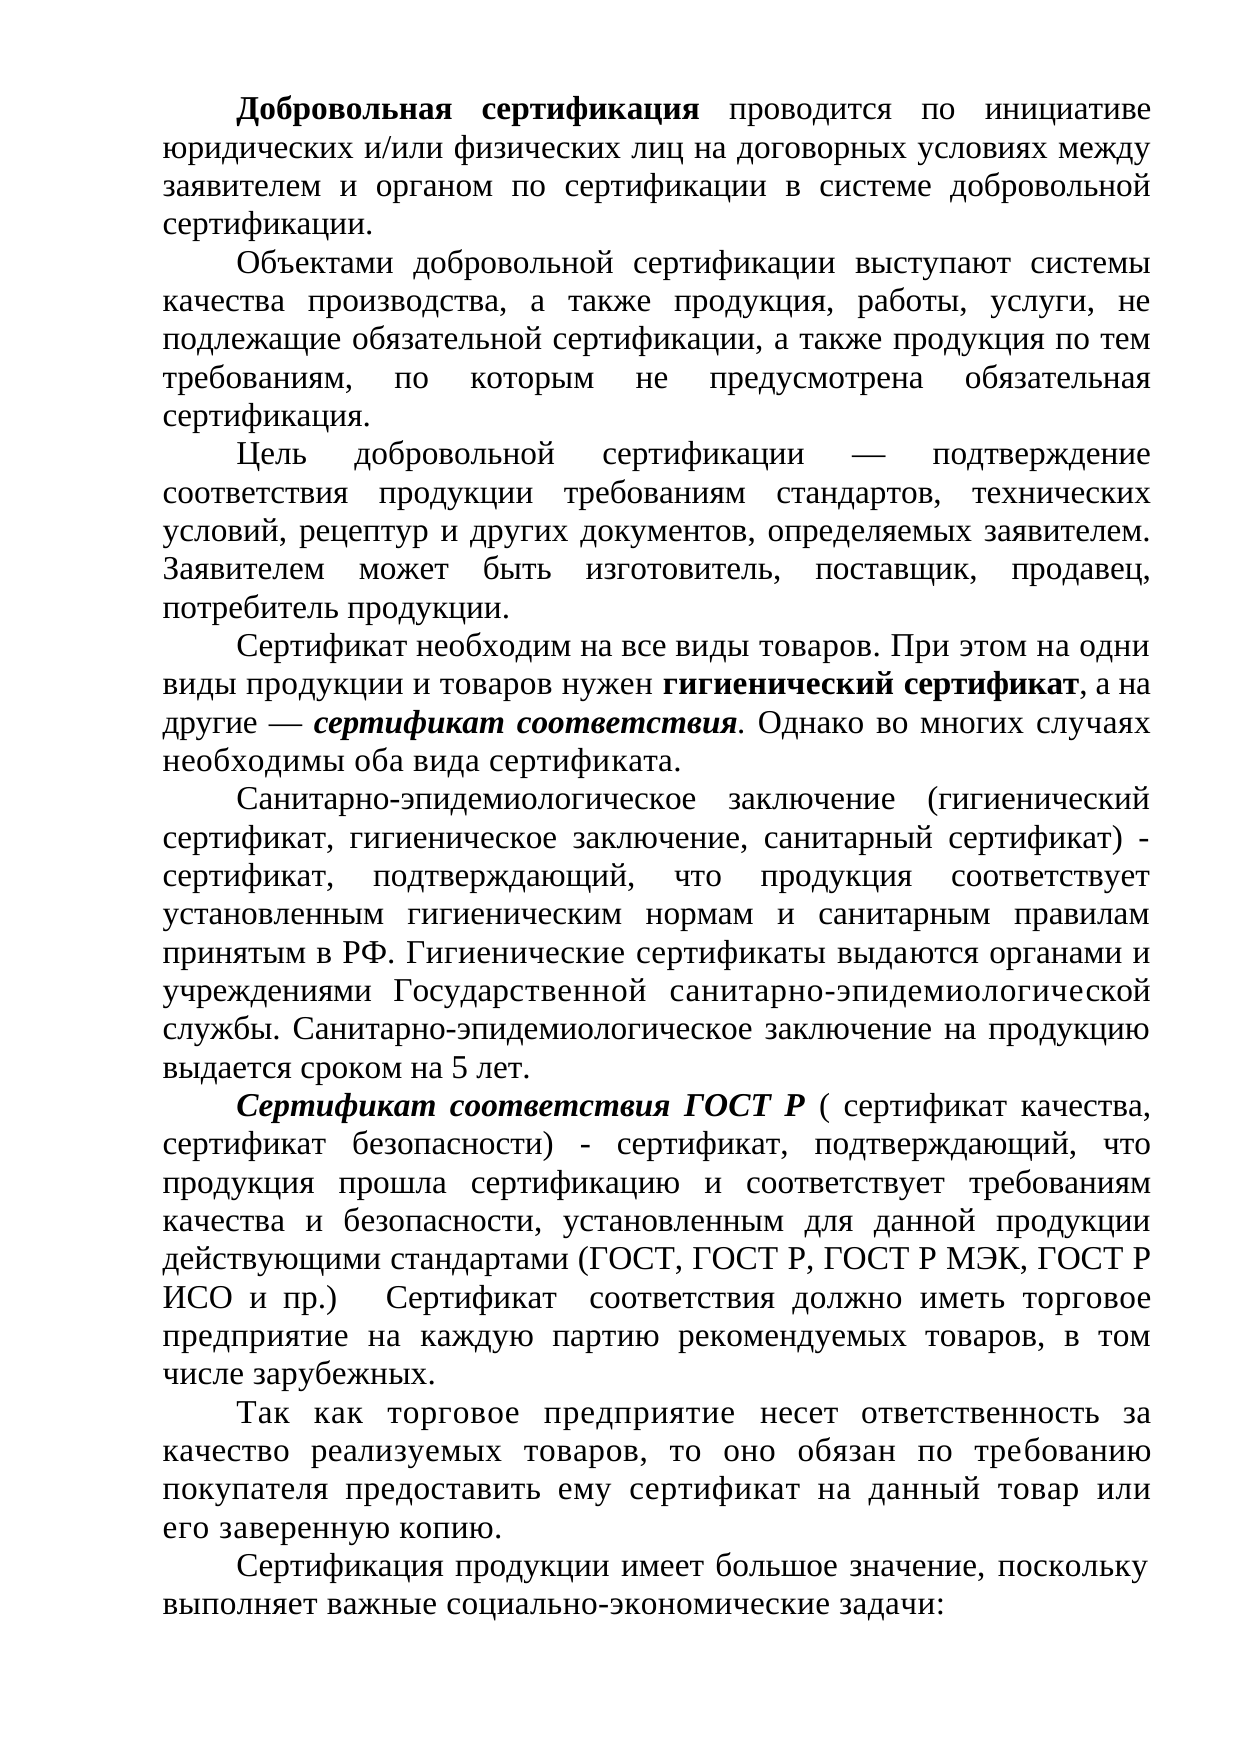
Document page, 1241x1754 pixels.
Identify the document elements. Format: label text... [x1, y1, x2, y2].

text Сертификация продукции имеет большое значение, поскольку выполняет важные социально-экономические задачи: [162, 1545, 1148, 1622]
text Объектами добровольной сертификации выступают системы качества производства, а также продукция, работы, услуги, не подлежащие обязательной сертификации, а также продукция по тем требованиям, по которым не предусмотрена обязательная сертификация. [162, 242, 1152, 434]
text Санитарно-эпидемиологическое заключение (гигиенический сертификат, гигиеническое заключение, санитарный сертификат) - сертификат, подтверждающий, что продукция соответствует установленным гигиеническим нормам и санитарным правилам принятым в РФ. Гигиенические сертификаты выдаются органами и учреждениями Государственной санитарно-эпидемиологической службы. Санитарно-эпидемиологическое заключение на продукцию выдается сроком на 5 лет. [162, 779, 1151, 1085]
text Сертификат соответствия ГОСТ Р ( сертификат качества, сертификат безопасности) - сертификат, подтверждающий, что продукция прошла сертификацию и соответствует требованиям качества и безопасности, установленным для данной продукции действующими стандартами (ГОСТ, ГОСТ Р, ГОСТ Р МЭК, ГОСТ Р ИСО и пр.) Сертификат соответствия должно иметь торговое предприятие на каждую партию рекомендуемых товаров, в том числе зарубежных. [162, 1085, 1152, 1392]
text Добровольная сертификация проводится по инициативе юридических и/или физических лиц на договорных условиях между заявителем и органом по сертификации в системе добровольной сертификации. [162, 89, 1152, 242]
text Так как торговое предприятие несет ответственность за качество реализуемых товаров, то оно обязан по требованию покупателя предоставить ему сертификат на данный товар или его заверенную копию. [162, 1392, 1152, 1545]
text Сертификат необходим на все виды товаров. При этом на одни виды продукции и товаров нужен гигиенический сертификат, а на другие — сертификат соответствия. Однако во многих случаях необходимы оба вида сертификата. [162, 625, 1151, 779]
text Цель добровольной сертификации — подтверждение соответствия продукции требованиям стандартов, технических условий, рецептур и других документов, определяемых заявителем. Заявителем может быть изготовитель, поставщик, продавец, потребитель продукции. [162, 434, 1152, 625]
